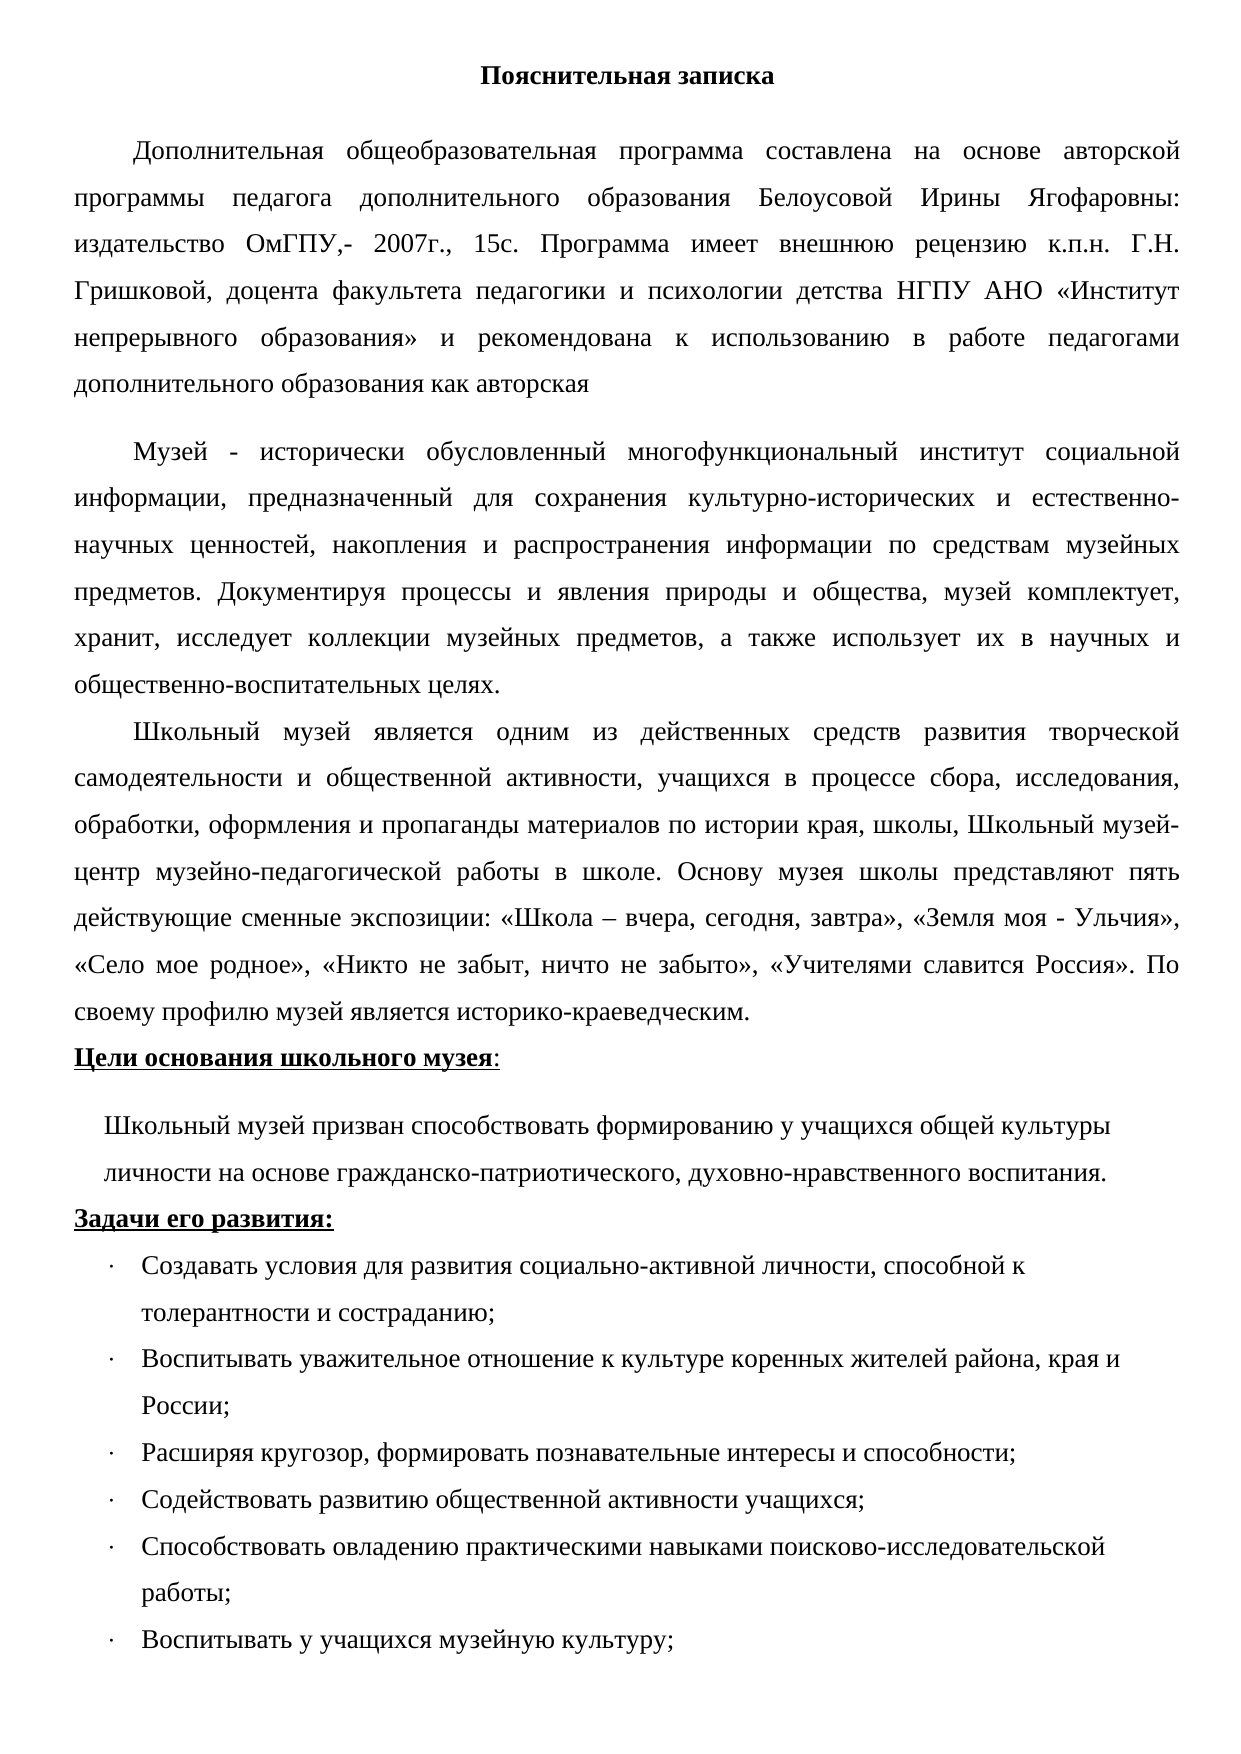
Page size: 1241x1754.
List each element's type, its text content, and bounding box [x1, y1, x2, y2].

list Содействовать развитию общественной активности учащихся; [103, 1483, 1181, 1514]
list Расширяя кругозор, формировать познавательные интересы и способности; [103, 1436, 1181, 1467]
text Задачи его развития: [74, 1202, 1181, 1233]
text Цели основания школьного музея: [74, 1041, 1181, 1073]
text Школьный музей призван способствовать формированию у учащихся общей культуры личности на основе гражданско-патриотического, духовно-нравственного воспитания. [103, 1109, 1181, 1187]
list Воспитывать уважительное отношение к культуре коренных жителей района, края и России; [103, 1342, 1181, 1420]
list Создавать условия для развития социально-активной личности, способной к толерантности и состраданию; [103, 1249, 1181, 1327]
list Способствовать овладению практическими навыками поисково-исследовательской работы; [103, 1529, 1181, 1607]
text Школьный музей является одним из действенных средств развития творческой самодеятельности и общественной активности, учащихся в процессе сбора, исследования, обработки, оформления и пропаганды материалов по истории края, школы, Школьный музей- центр музейно-педагогической работы в школе. Основу музея школы представляют пять действующие сменные экспозиции: «Школа – вчера, сегодня, завтра», «Земля моя - Ульчия», «Село мое родное», «Никто не забыт, ничто не забыто», «Учителями славится Россия». По своему профилю музей является историко-краеведческим. [74, 715, 1181, 1026]
text Музей - исторически обусловленный многофункциональный институт социальной информации, предназначенный для сохранения культурно-исторических и естественно-научных ценностей, накопления и распространения информации по средствам музейных предметов. Документируя процессы и явления природы и общества, музей комплектует, хранит, исследует коллекции музейных предметов, а также использует их в научных и общественно-воспитательных целях. [74, 435, 1181, 699]
text Пояснительная записка [74, 59, 1181, 118]
text Дополнительная общеобразовательная программа составлена на основе авторской программы педагога дополнительного образования Белоусовой Ирины Ягофаровны: издательство ОмГПУ,- 2007г., 15с. Программа имеет внешнюю рецензию к.п.н. Г.Н. Гришковой, доцента факультета педагогики и психологии детства НГПУ АНО «Институт непрерывного образования» и рекомендована к использованию в работе педагогами дополнительного образования как авторская [74, 134, 1181, 398]
list Воспитывать у учащихся музейную культуру; [103, 1623, 1181, 1654]
